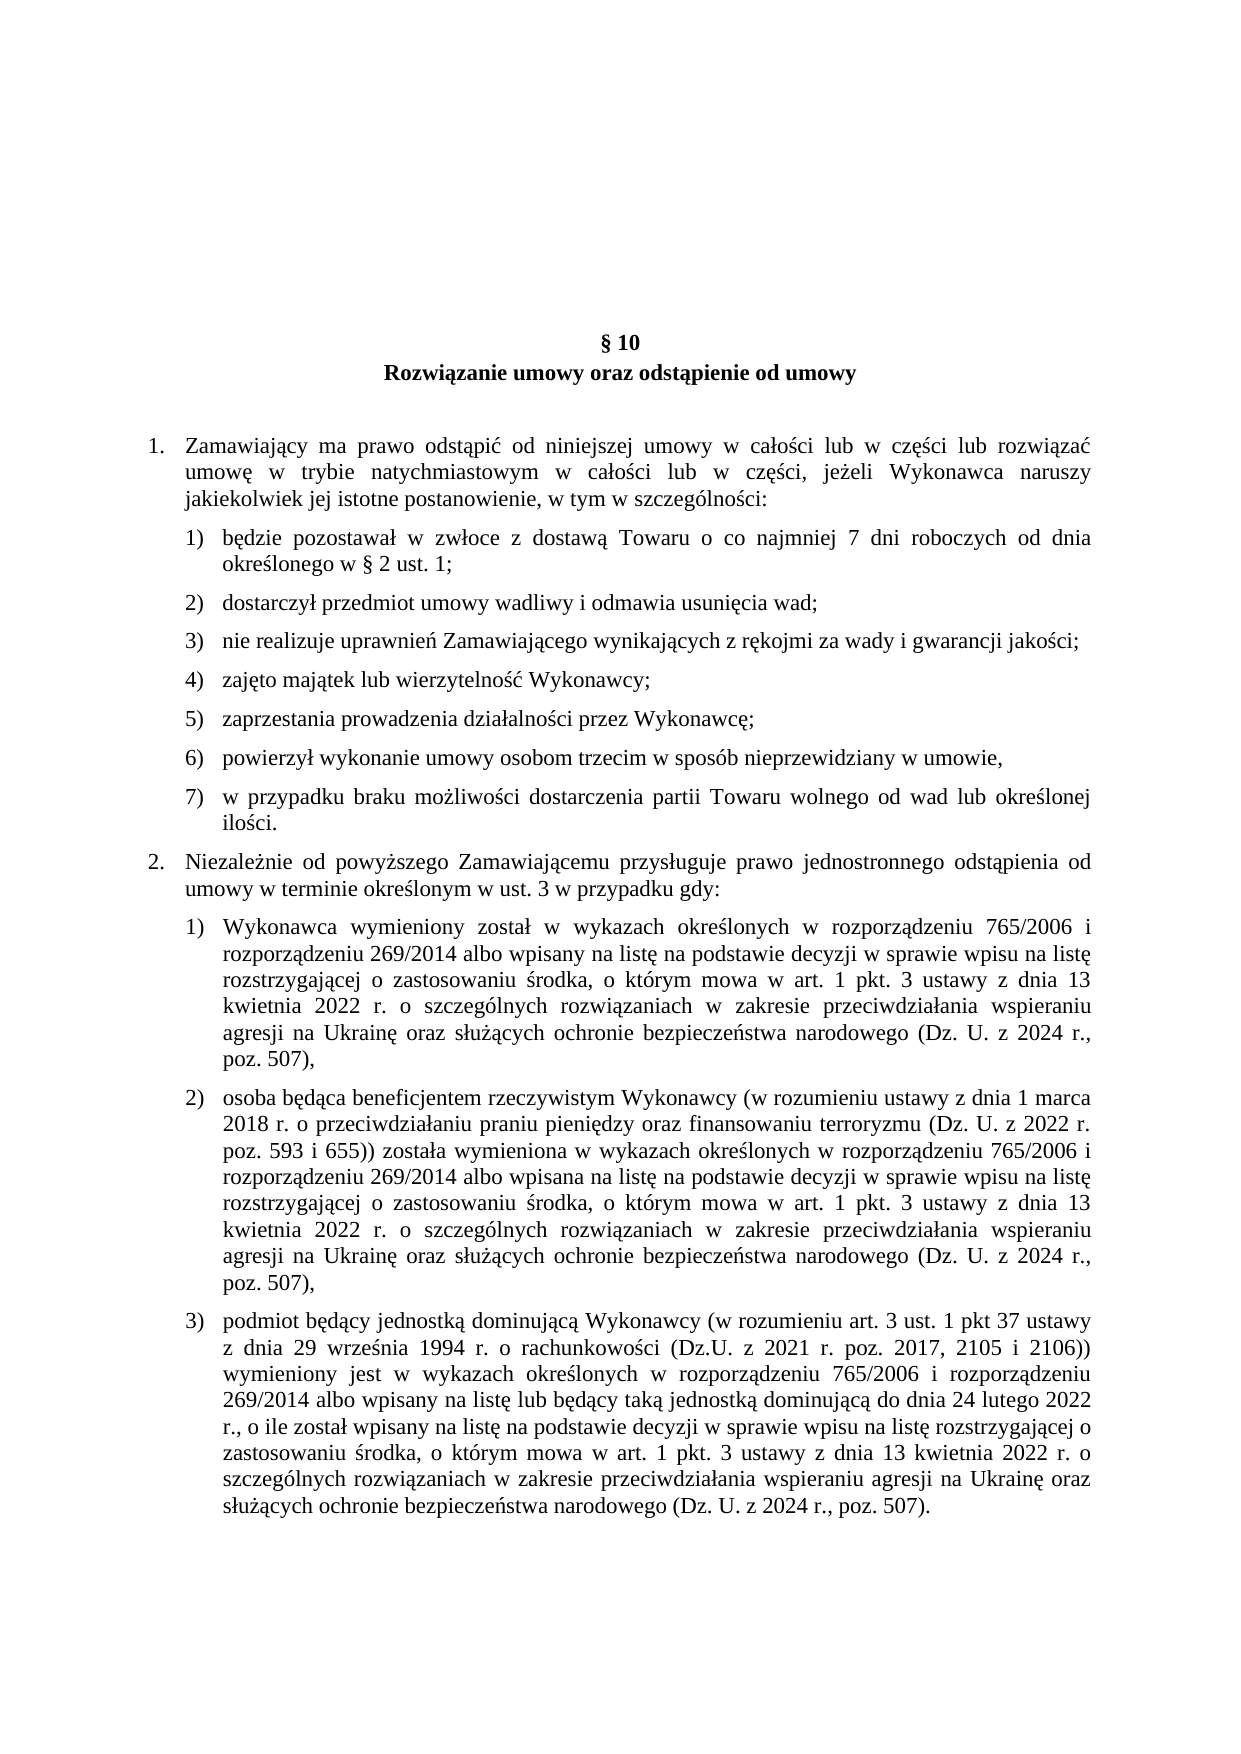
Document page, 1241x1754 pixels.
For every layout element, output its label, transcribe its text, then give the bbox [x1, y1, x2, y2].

list powierzył wykonanie umowy osobom trzecim w sposób nieprzewidziany w umowie, [185, 744, 1093, 771]
list w przypadku braku możliwości dostarczenia partii Towaru wolnego od wad lub określonej ilości. [185, 783, 1093, 836]
list Wykonawca wymieniony został w wykazach określonych w rozporządzeniu 765/2006 i rozporządzeniu 269/2014 albo wpisany na listę na podstawie decyzji w sprawie wpisu na listę rozstrzygającej o zastosowaniu środka, o którym mowa w art. 1 pkt. 3 ustawy z dnia 13 kwietnia 2022 r. o szczególnych rozwiązaniach w zakresie przeciwdziałania wspieraniu agresji na Ukrainę oraz służących ochronie bezpieczeństwa narodowego (Dz. U. z 2024 r., poz. 507), [185, 913, 1093, 1072]
list Zamawiający ma prawo odstąpić od niniejszej umowy w całości lub w części lub rozwiązać umowę w trybie natychmiastowym w całości lub w części, jeżeli Wykonawca naruszy jakiekolwiek jej istotne postanowienie, w tym w szczególności: [148, 432, 1093, 511]
list osoba będąca beneficjentem rzeczywistym Wykonawcy (w rozumieniu ustawy z dnia 1 marca 2018 r. o przeciwdziałaniu praniu pieniędzy oraz finansowaniu terroryzmu (Dz. U. z 2022 r. poz. 593 i 655)) została wymieniona w wykazach określonych w rozporządzeniu 765/2006 i rozporządzeniu 269/2014 albo wpisana na listę na podstawie decyzji w sprawie wpisu na listę rozstrzygającej o zastosowaniu środka, o którym mowa w art. 1 pkt. 3 ustawy z dnia 13 kwietnia 2022 r. o szczególnych rozwiązaniach w zakresie przeciwdziałania wspieraniu agresji na Ukrainę oraz służących ochronie bezpieczeństwa narodowego (Dz. U. z 2024 r., poz. 507), [185, 1084, 1093, 1295]
list nie realizuje uprawnień Zamawiającego wynikających z rękojmi za wady i gwarancji jakości; [185, 628, 1093, 654]
list dostarczył przedmiot umowy wadliwy i odmawia usunięcia wad; [185, 589, 1093, 615]
list Niezależnie od powyższego Zamawiającemu przysługuje prawo jednostronnego odstąpienia od umowy w terminie określonym w ust. 3 w przypadku gdy: [148, 848, 1093, 901]
list zaprzestania prowadzenia działalności przez Wykonawcę; [185, 705, 1093, 732]
list zajęto majątek lub wierzytelność Wykonawcy; [185, 666, 1093, 693]
list będzie pozostawał w zwłoce z dostawą Towaru o co najmniej 7 dni roboczych od dnia określonego w § 2 ust. 1; [185, 523, 1093, 576]
list podmiot będący jednostką dominującą Wykonawcy (w rozumieniu art. 3 ust. 1 pkt 37 ustawy z dnia 29 września 1994 r. o rachunkowości (Dz.U. z 2021 r. poz. 2017, 2105 i 2106)) wymieniony jest w wykazach określonych w rozporządzeniu 765/2006 i rozporządzeniu 269/2014 albo wpisany na listę lub będący taką jednostką dominującą do dnia 24 lutego 2022 r., o ile został wpisany na listę na podstawie decyzji w sprawie wpisu na listę rozstrzygającej o zastosowaniu środka, o którym mowa w art. 1 pkt. 3 ustawy z dnia 13 kwietnia 2022 r. o szczególnych rozwiązaniach w zakresie przeciwdziałania wspieraniu agresji na Ukrainę oraz służących ochronie bezpieczeństwa narodowego (Dz. U. z 2024 r., poz. 507). [185, 1307, 1093, 1518]
list § 10 [148, 329, 1093, 355]
text Rozwiązanie umowy oraz odstąpienie od umowy [148, 359, 1093, 385]
